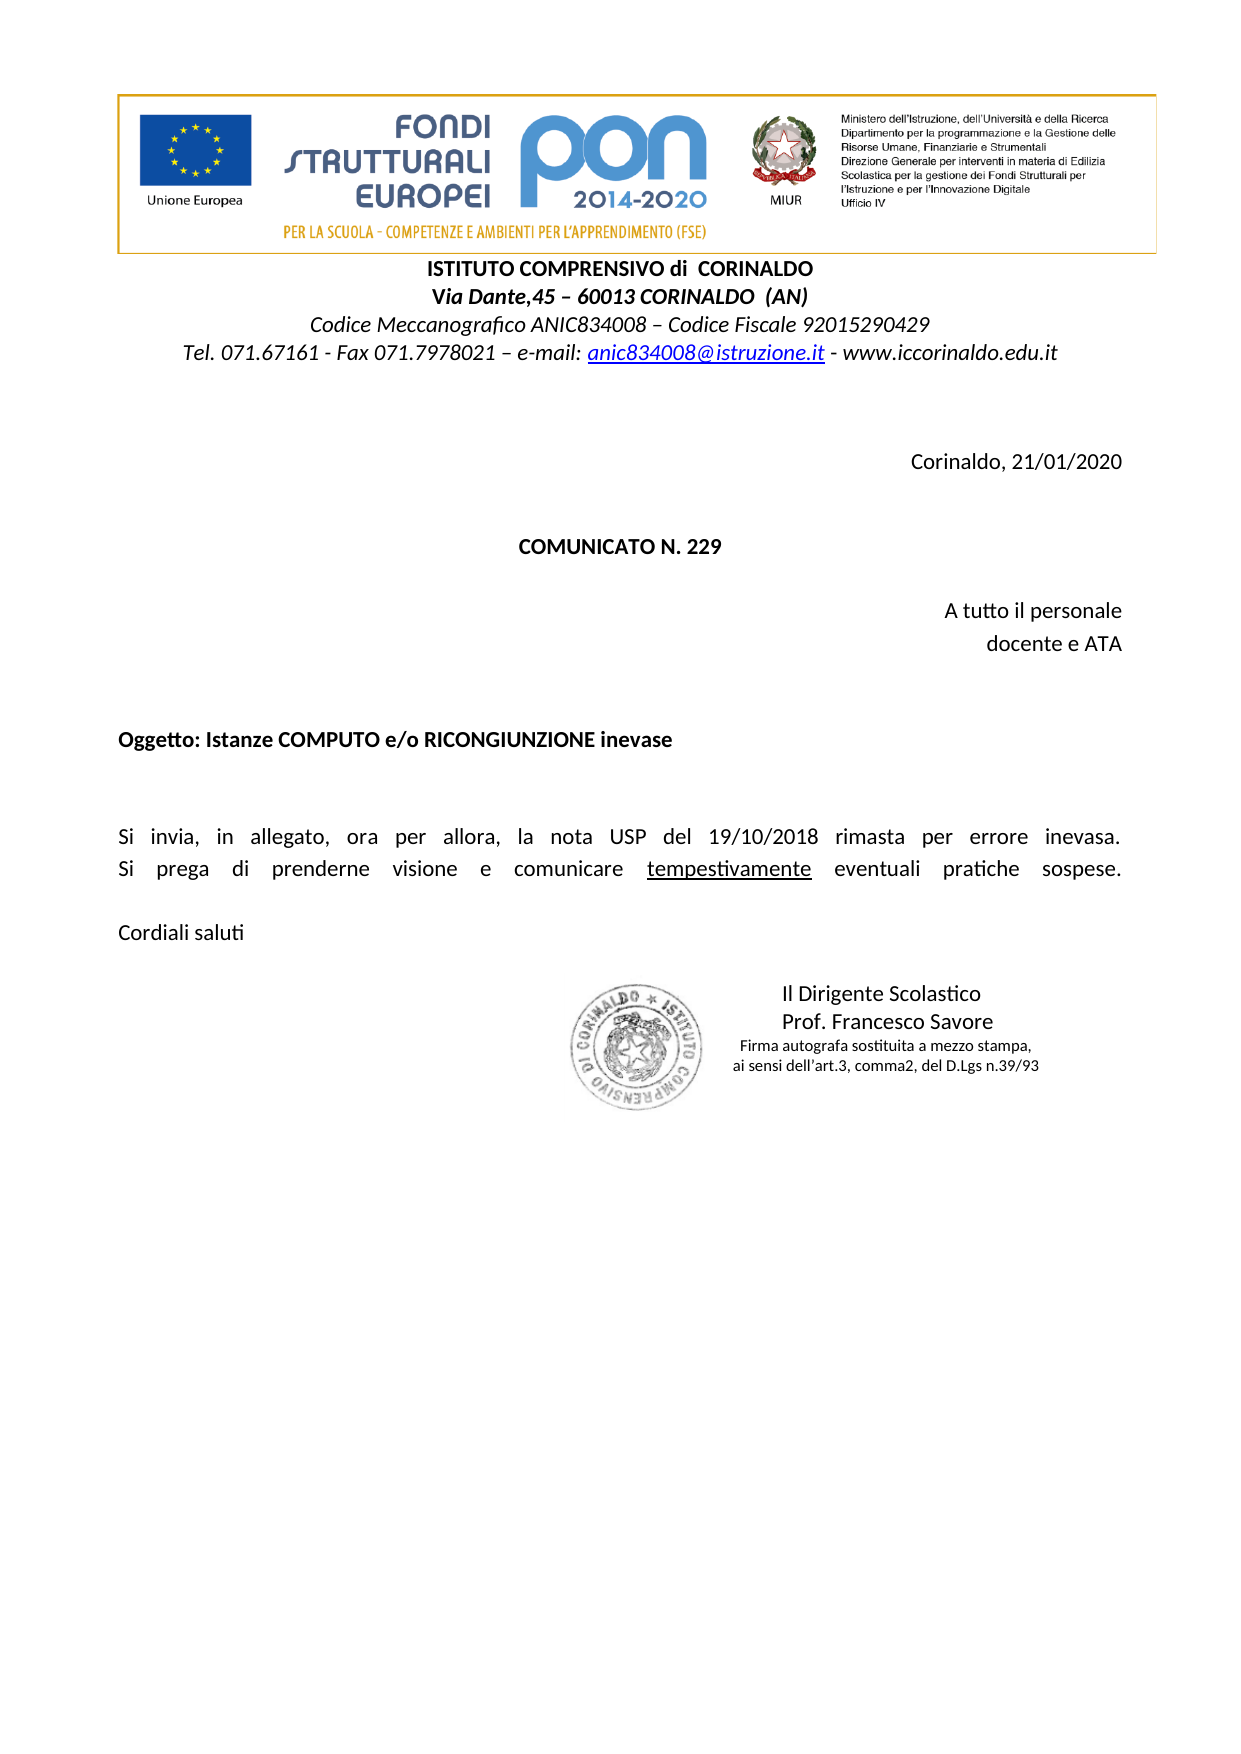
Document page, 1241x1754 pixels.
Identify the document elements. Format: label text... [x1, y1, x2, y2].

text Si invia, in allegato, ora per allora, la nota USP del 19/10/2018 rimasta per errore inevasa. Si prega di prenderne visione e comunicare tempestivamente eventuali pratiche sospese. [118, 822, 1122, 914]
text docente e ATA [782, 629, 1122, 657]
text Oggetto: Istanze COMPUTO e/o RICONGIUNZIONE inevase [118, 725, 1122, 753]
text Tel. 071.67161 - Fax 071.7978021 – e-mail: anic834008@istruzione.it - www.iccorinaldo.edu.it [118, 338, 1122, 366]
text Codice Meccanografico ANIC834008 – Codice Fiscale 92015290429 [118, 310, 1122, 338]
text COMUNICATO N. 229 [118, 532, 1122, 560]
text Cordiali saluti [118, 918, 1122, 947]
text ISTITUTO COMPRENSIVO di CORINALDO [118, 254, 1122, 282]
picture [563, 973, 713, 1122]
text Via Dante,45 – 60013 CORINALDO (AN) [118, 282, 1122, 310]
text Prof. Francesco Savore [713, 1007, 1122, 1035]
text Corinaldo, 21/01/2020 [118, 447, 1122, 475]
text A tutto il personale [782, 597, 1122, 625]
text Il Dirigente Scolastico [713, 979, 1122, 1007]
text Firma autografa sostituita a mezzo stampa, [713, 1035, 1122, 1055]
text ai sensi dell’art.3, comma2, del D.Lgs n.39/93 [713, 1055, 1122, 1075]
